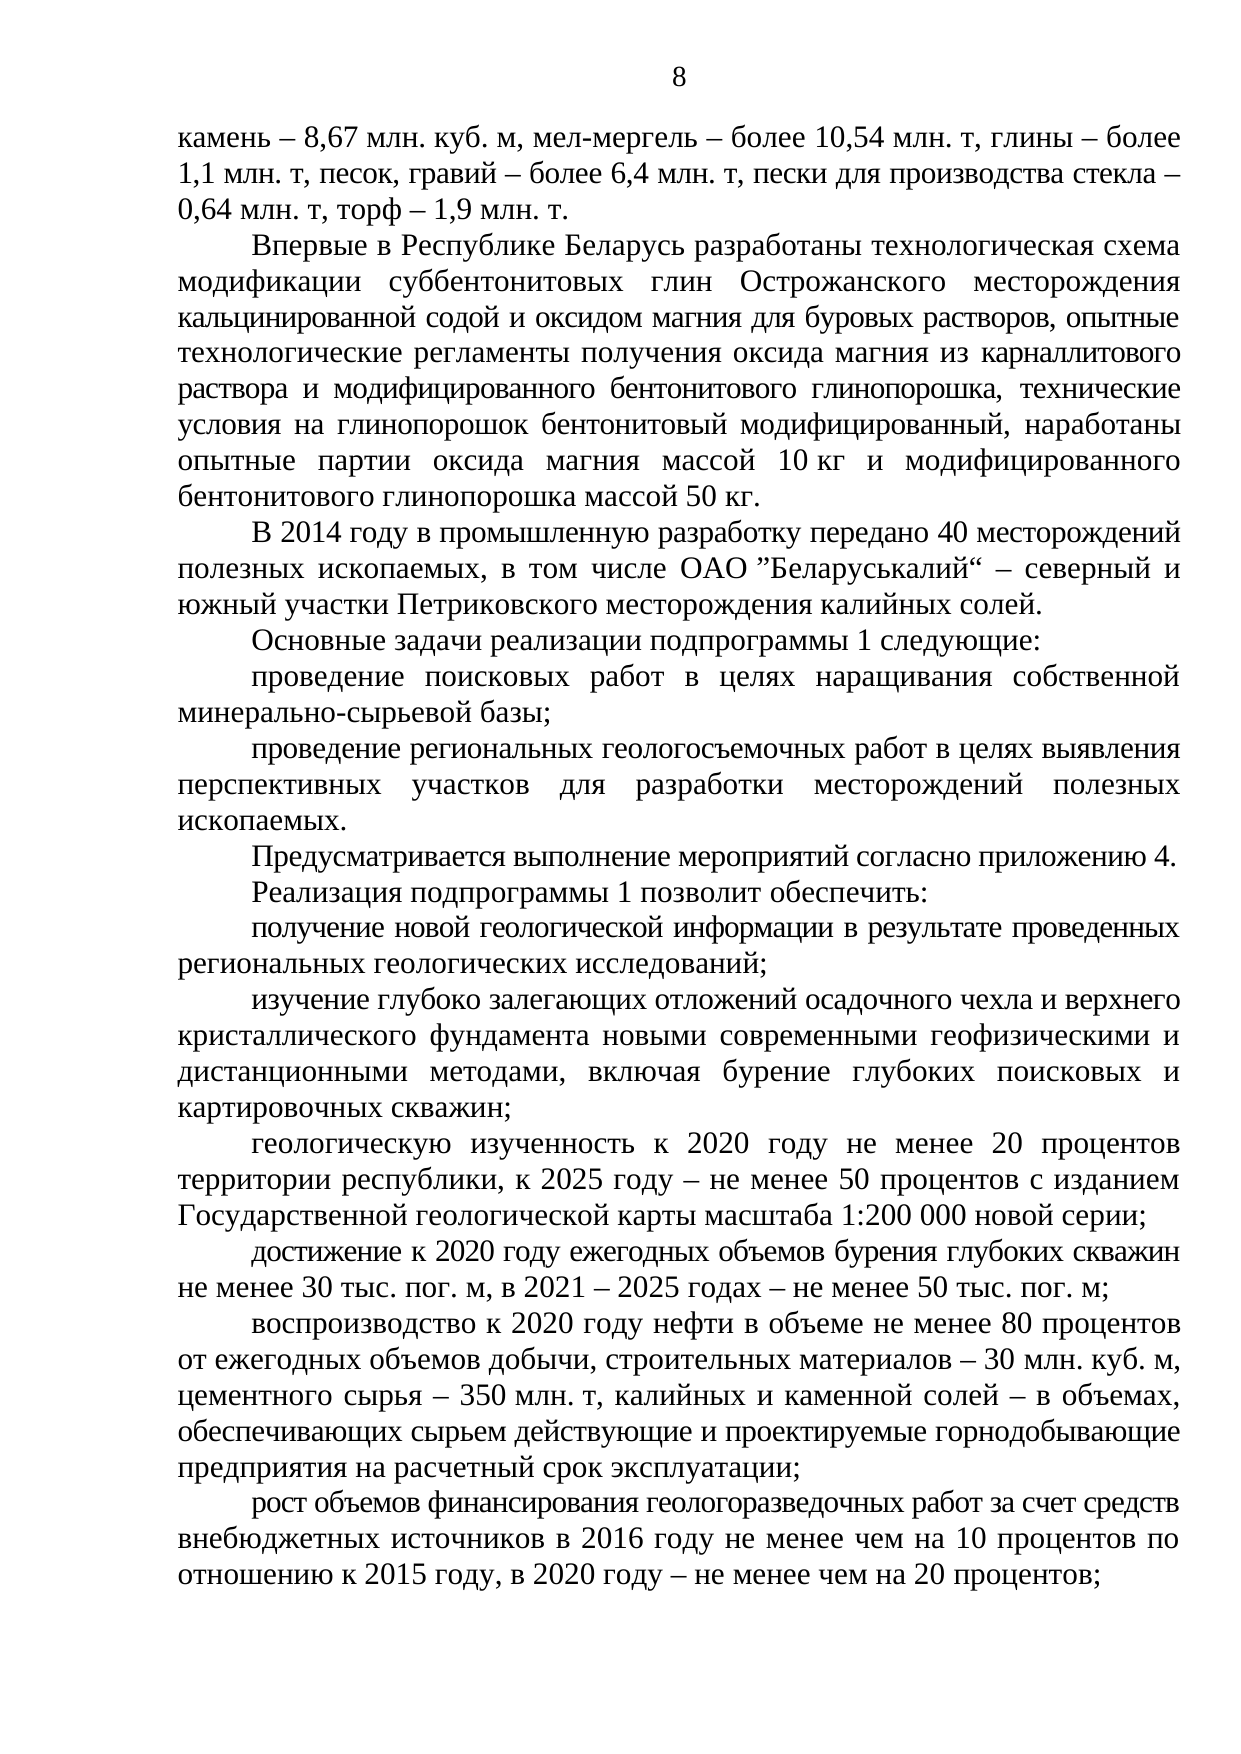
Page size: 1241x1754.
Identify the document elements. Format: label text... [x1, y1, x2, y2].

text геологическую изученность к 2020 году не менее 20 процентов территории республики, к 2025 году – не менее 50 процентов с изданием Государственной геологической карты масштаба 1:200 000 новой серии; [177, 1124, 1181, 1232]
text рост объемов финансирования геологоразведочных работ за счет средств внебюджетных источников в 2016 году не менее чем на 10 процентов по отношению к 2015 году, в 2020 году – не менее чем на 20 процентов; [177, 1484, 1181, 1592]
text достижение к 2020 году ежегодных объемов бурения глубоких скважин не менее 30 тыс. пог. м, в 2021 – 2025 годах – не менее 50 тыс. пог. м; [177, 1232, 1181, 1304]
text воспроизводство к 2020 году нефти в объеме не менее 80 процентов от ежегодных объемов добычи, строительных материалов – 30 млн. куб. м, цементного сырья – 350 млн. т, калийных и каменной солей – в объемах, обеспечивающих сырьем действующие и проектируемые горнодобывающие предприятия на расчетный срок эксплуатации; [177, 1304, 1181, 1484]
text получение новой геологической информации в результате проведенных региональных геологических исследований; [177, 909, 1181, 981]
text В 2014 году в промышленную разработку передано 40 месторождений полезных ископаемых, в том числе ОАО ”Беларуськалий“ – северный и южный участки Петриковского месторождения калийных солей. [177, 513, 1181, 621]
text Предусматривается выполнение мероприятий согласно приложению 4. [177, 837, 1181, 873]
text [177, 118, 1181, 226]
text проведение поисковых работ в целях наращивания собственной минерально-сырьевой базы; [177, 657, 1181, 729]
text Основные задачи реализации подпрограммы 1 следующие: [177, 621, 1181, 657]
text Впервые в Республике Беларусь разработаны технологическая схема модификации суббентонитовых глин Острожанского месторождения кальцинированной содой и оксидом магния для буровых растворов, опытные технологические регламенты получения оксида магния из карналлитового раствора и модифицированного бентонитового глинопорошка, технические условия на глинопорошок бентонитовый модифицированный, наработаны опытные партии оксида магния массой и модифицированного бентонитового глинопорошка массой . [177, 226, 1181, 513]
text изучение глубоко залегающих отложений осадочного чехла и верхнего кристаллического фундамента новыми современными геофизическими и дистанционными методами, включая бурение глубоких поисковых и картировочных скважин; [177, 981, 1181, 1124]
text проведение региональных геологосъемочных работ в целях выявления перспективных участков для разработки месторождений полезных ископаемых. [177, 729, 1181, 837]
text Реализация подпрограммы 1 позволит обеспечить: [177, 873, 1181, 909]
